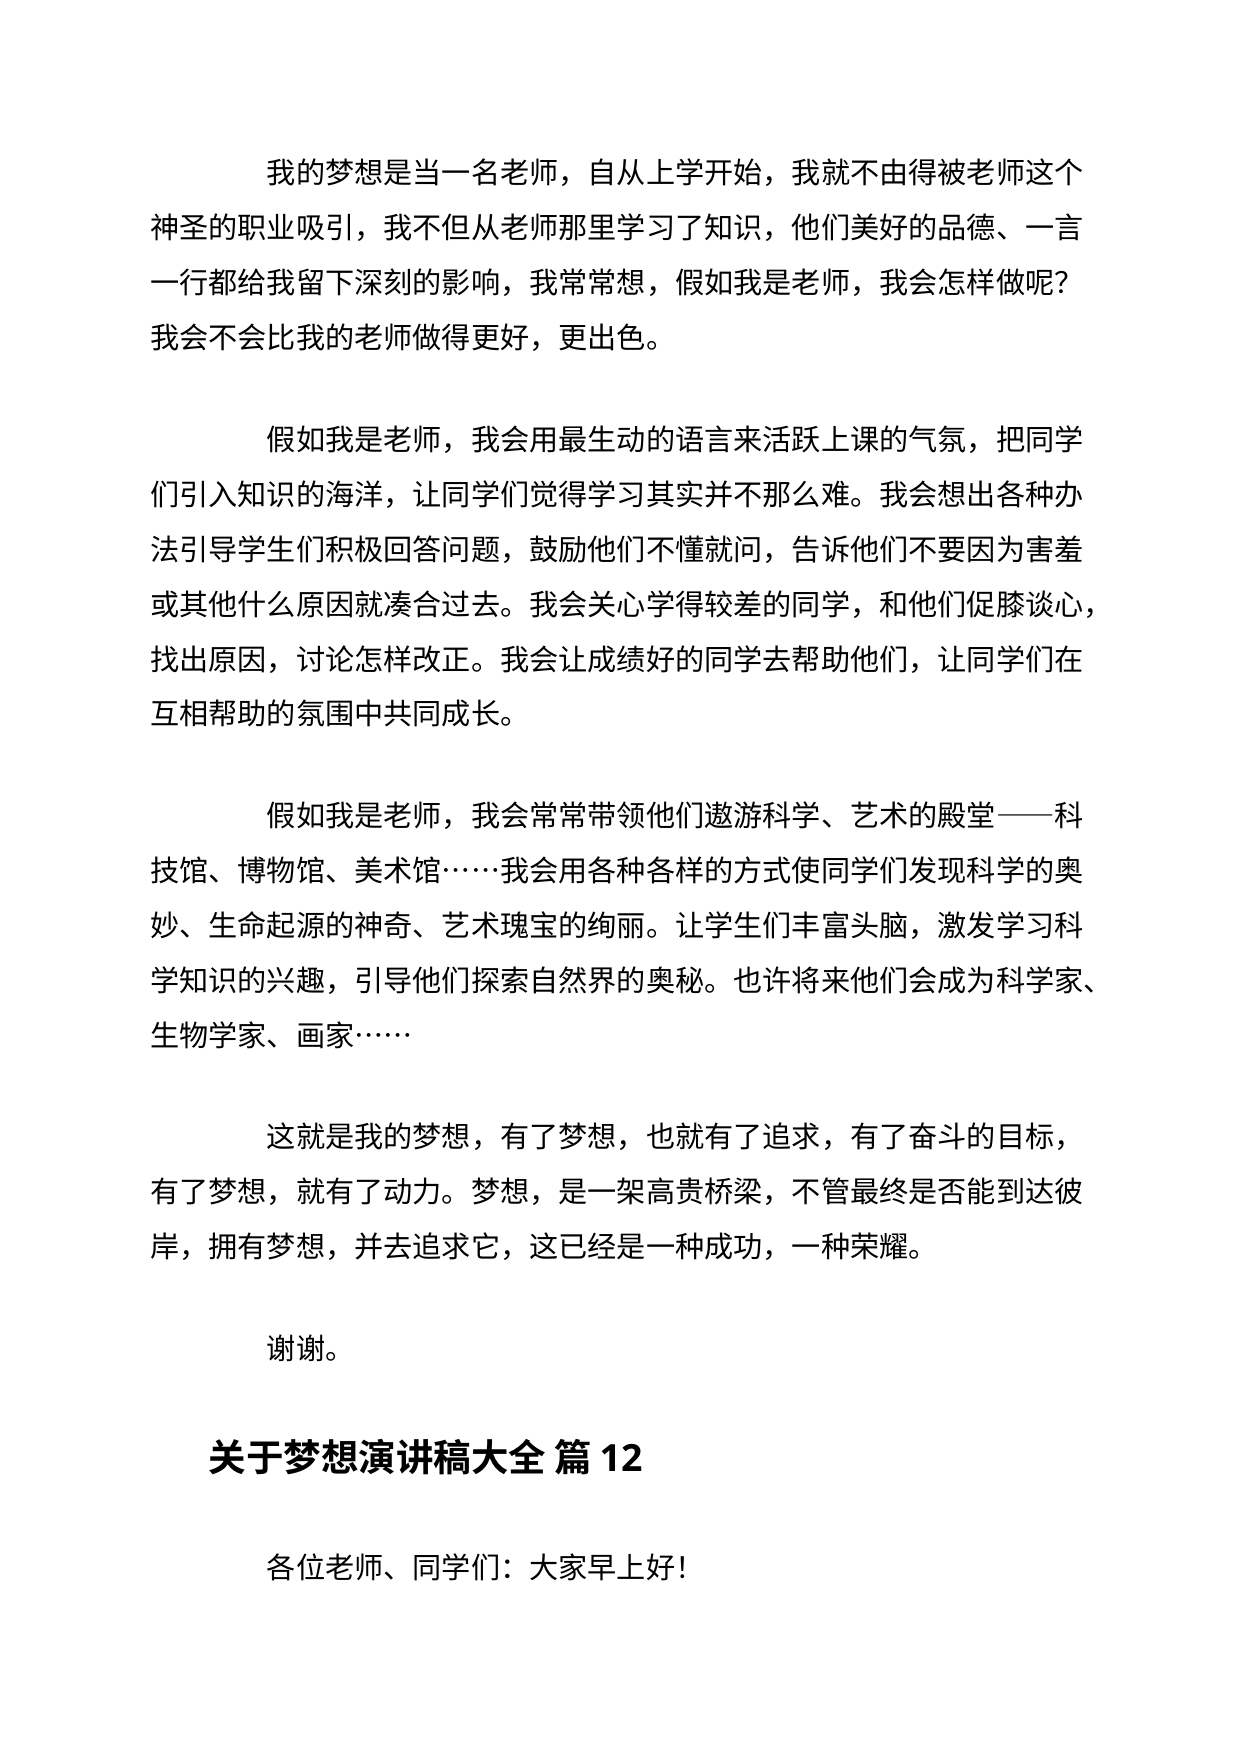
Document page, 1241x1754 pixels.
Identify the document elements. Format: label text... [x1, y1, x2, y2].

text 谢谢。 [150, 1326, 1090, 1368]
text 各位老师、同学们：大家早上好！ [150, 1545, 1090, 1587]
text 我的梦想是当一名老师，自从上学开始，我就不由得被老师这个神圣的职业吸引，我不但从老师那里学习了知识，他们美好的品德、一言一行都给我留下深刻的影响，我常常想，假如我是老师，我会怎样做呢？我会不会比我的老师做得更好，更出色。 [150, 150, 1090, 357]
text 假如我是老师，我会用最生动的语言来活跃上课的气氛，把同学们引入知识的海洋，让同学们觉得学习其实并不那么难。我会想出各种办法引导学生们积极回答问题，鼓励他们不懂就问，告诉他们不要因为害羞或其他什么原因就凑合过去。我会关心学得较差的同学，和他们促膝谈心，找出原因，讨论怎样改正。我会让成绩好的同学去帮助他们，让同学们在互相帮助的氛围中共同成长。 [150, 416, 1090, 733]
text 关于梦想演讲稿大全 篇12 [150, 1427, 1090, 1482]
text 假如我是老师，我会常常带领他们遨游科学、艺术的殿堂——科技馆、博物馆、美术馆……我会用各种各样的方式使同学们发现科学的奥妙、生命起源的神奇、艺术瑰宝的绚丽。让学生们丰富头脑，激发学习科学知识的兴趣，引导他们探索自然界的奥秘。也许将来他们会成为科学家、生物学家、画家…… [150, 793, 1090, 1054]
text 这就是我的梦想，有了梦想，也就有了追求，有了奋斗的目标，有了梦想，就有了动力。梦想，是一架高贵桥梁，不管最终是否能到达彼岸，拥有梦想，并去追求它，这已经是一种成功，一种荣耀。 [150, 1114, 1090, 1266]
